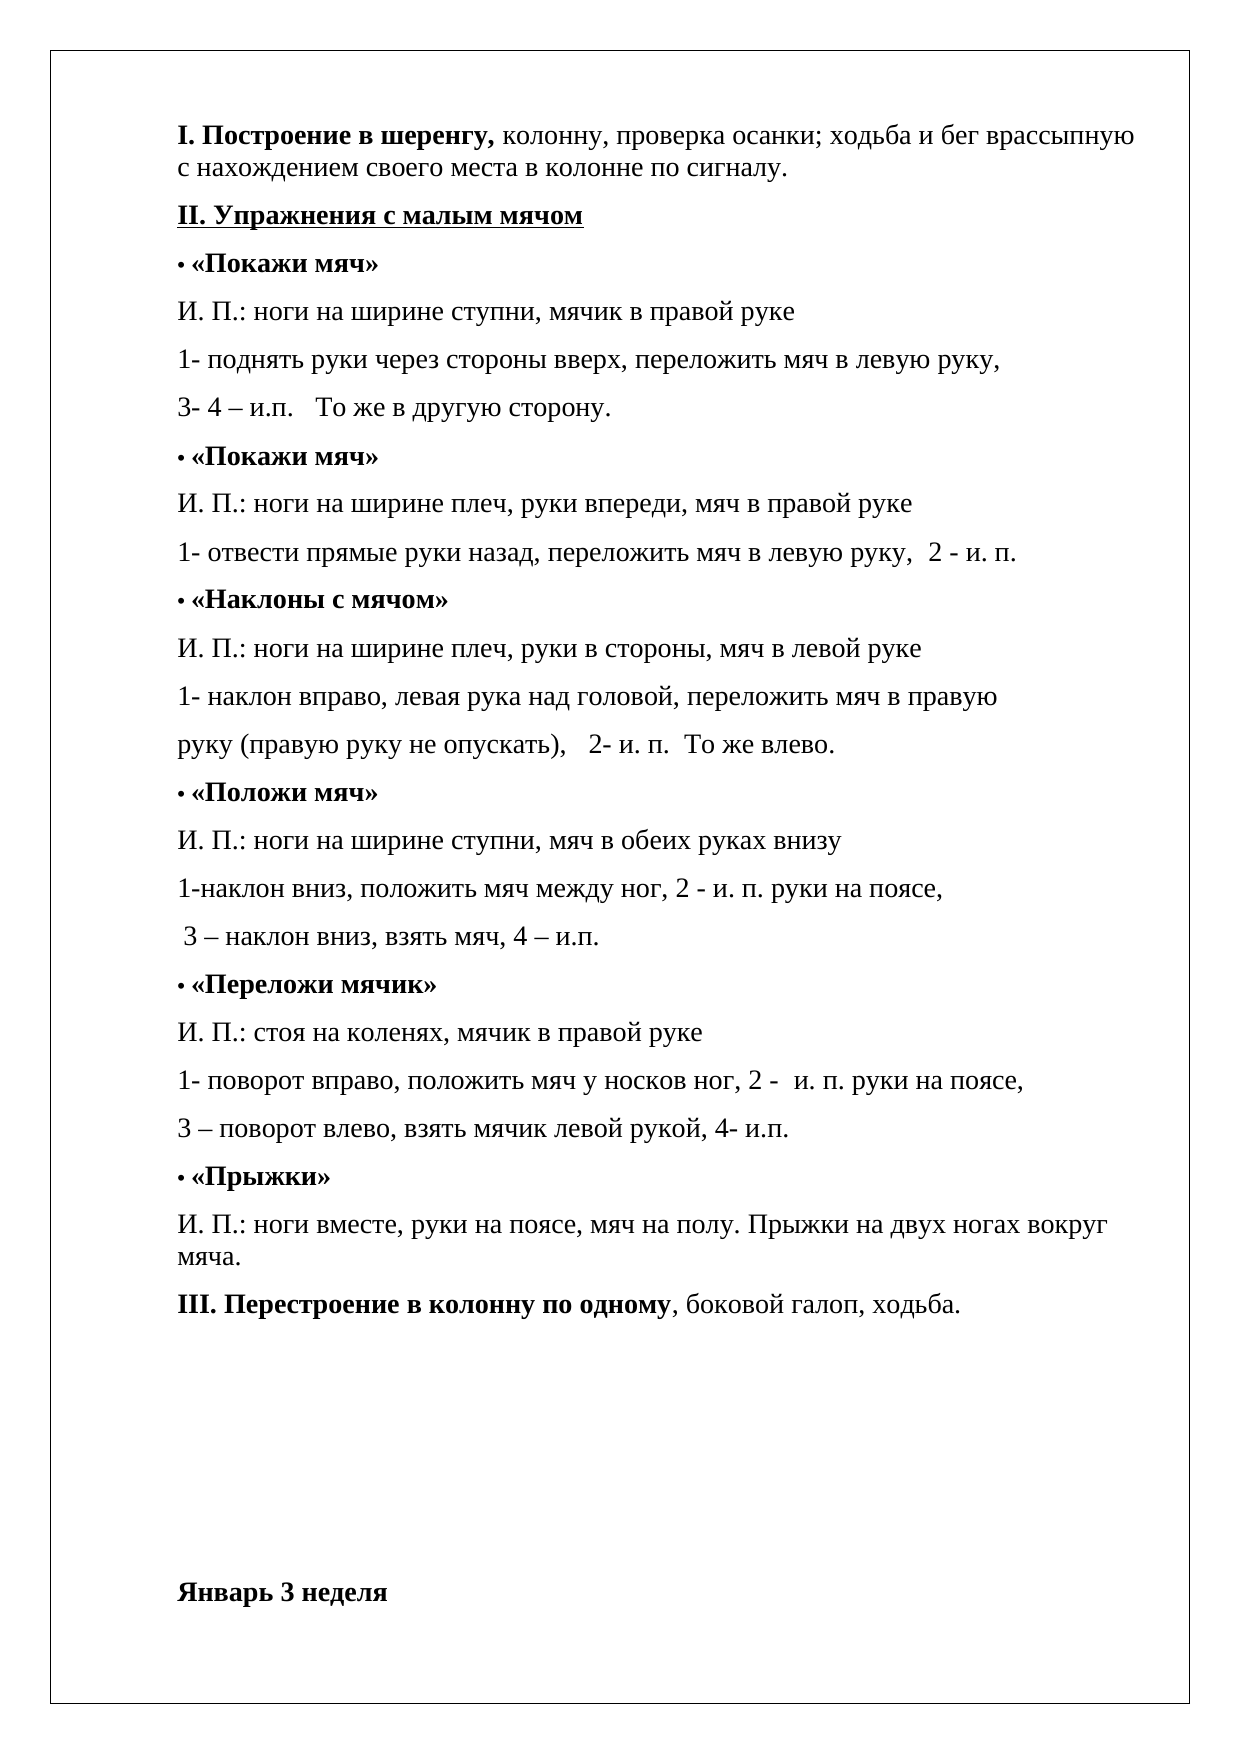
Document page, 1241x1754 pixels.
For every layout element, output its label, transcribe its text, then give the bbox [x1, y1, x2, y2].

text И. П.: ноги на ширине плеч, руки в стороны, мяч в левой руке [177, 631, 1152, 663]
text Январь 3 неделя [177, 1575, 1152, 1608]
text 3 – поворот влево, взять мячик левой рукой, 4- и.п. [177, 1111, 1152, 1143]
text • «Наклоны с мячом» [177, 583, 1152, 615]
text руку (правую руку не опускать), 2- и. п. То же влево. [177, 727, 1152, 759]
text И. П.: ноги на ширине ступни, мячик в правой руке [177, 294, 1152, 327]
text 1- наклон вправо, левая рука над головой, переложить мяч в правую [177, 679, 1152, 711]
text И. П.: ноги на ширине плеч, руки впереди, мяч в правой руке [177, 487, 1152, 519]
text 3 – наклон вниз, взять мяч, 4 – и.п. [177, 919, 1152, 951]
text • «Переложи мячик» [177, 967, 1152, 999]
text 1-наклон вниз, положить мяч между ног, 2 - и. п. руки на поясе, [177, 871, 1152, 903]
text 3- 4 – и.п. То же в другую сторону. [177, 391, 1152, 423]
text И. П.: ноги вместе, руки на поясе, мяч на полу. Прыжки на двух ногах вокруг мяча. [177, 1207, 1152, 1272]
text III. Перестроение в колонну по одному, боковой галоп, ходьба. [177, 1287, 1152, 1320]
text 1- поднять руки через стороны вверх, переложить мяч в левую руку, [177, 342, 1152, 375]
text • «Покажи мяч» [177, 438, 1152, 471]
text • «Прыжки» [177, 1159, 1152, 1191]
text 1- отвести прямые руки назад, переложить мяч в левую руку, 2 - и. п. [177, 534, 1152, 567]
text • «Покажи мяч» [177, 246, 1152, 279]
text И. П.: ноги на ширине ступни, мяч в обеих руках внизу [177, 823, 1152, 855]
text I. Построение в шеренгу, колонну, проверка осанки; ходьба и бег врассыпную с нахождением своего места в колонне по сигналу. [177, 118, 1152, 183]
text • «Положи мяч» [177, 775, 1152, 807]
text II. Упражнения с малым мячом [177, 198, 1152, 231]
text 1- поворот вправо, положить мяч у носков ног, 2 - и. п. руки на поясе, [177, 1063, 1152, 1095]
text И. П.: стоя на коленях, мячик в правой руке [177, 1015, 1152, 1047]
